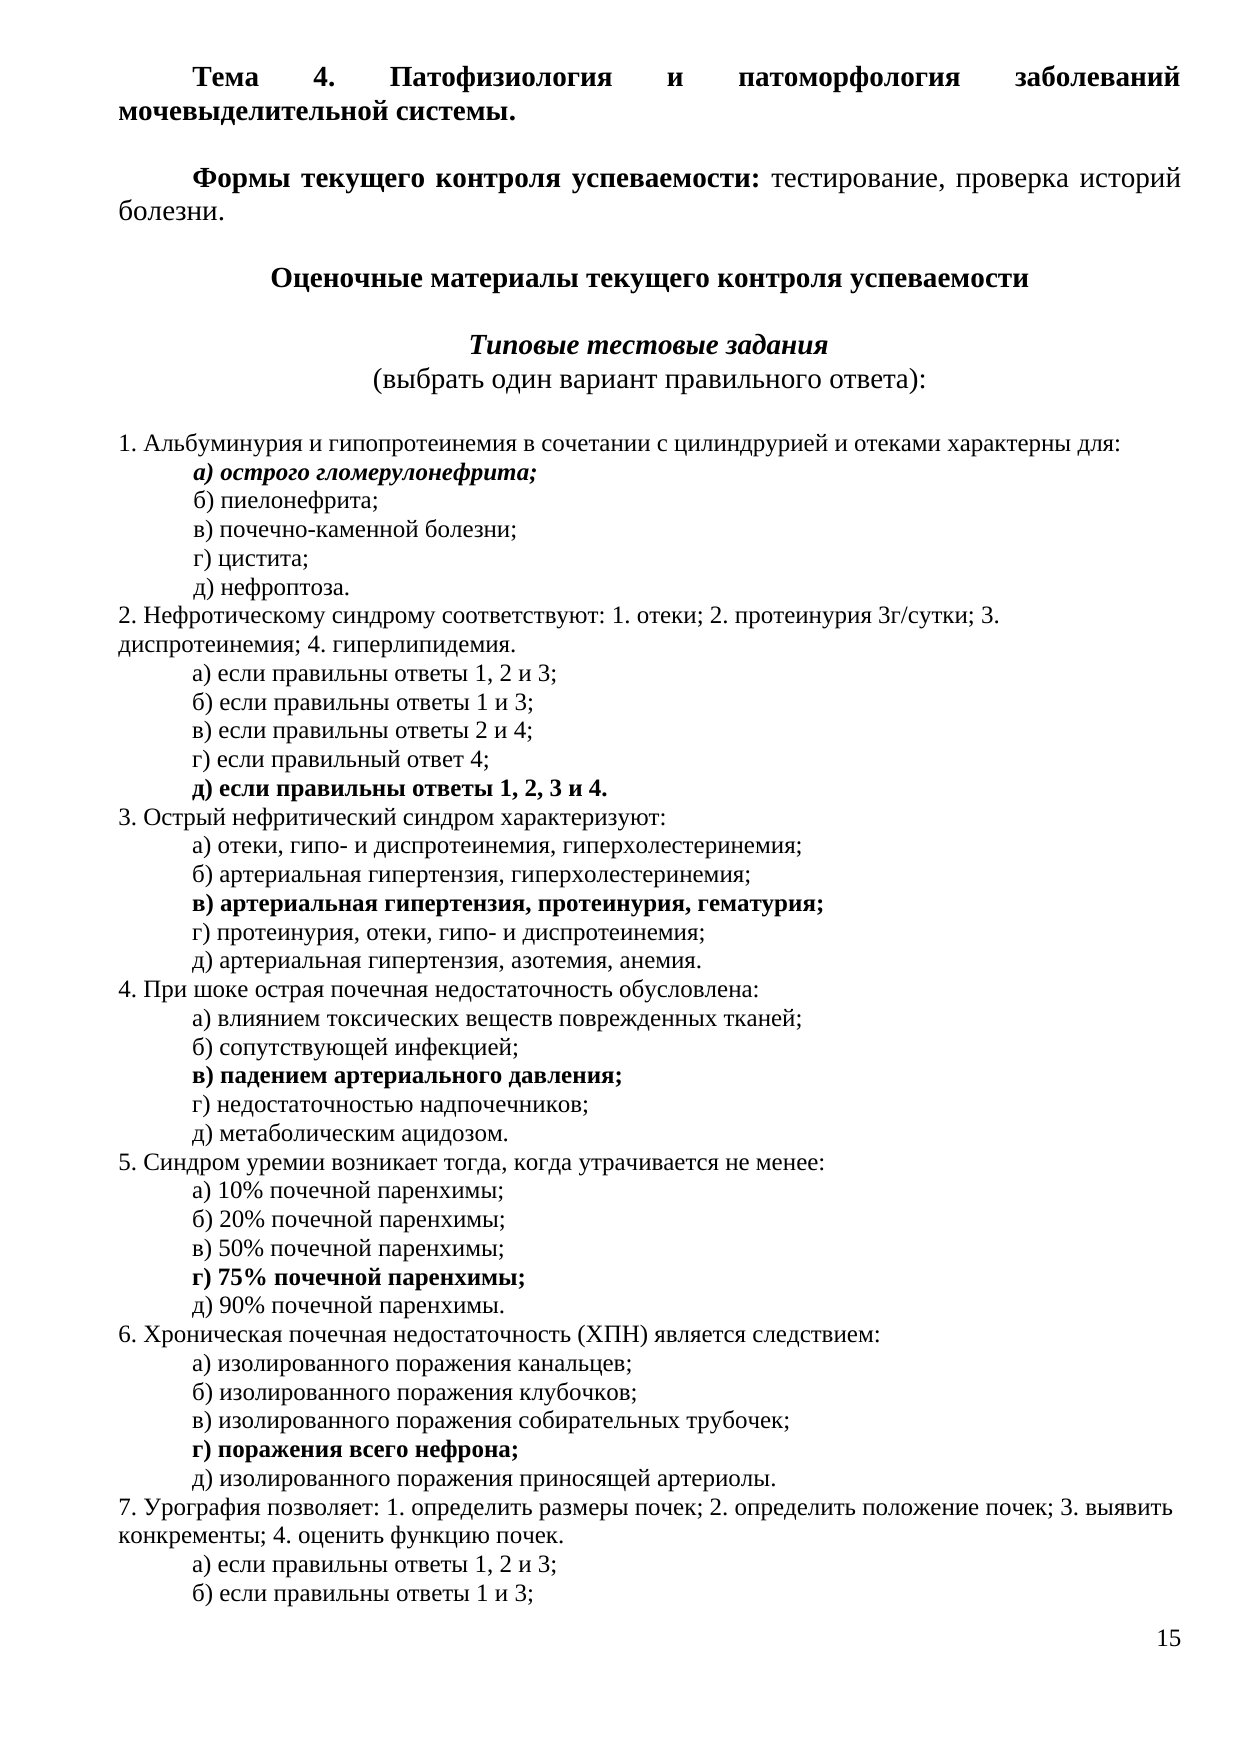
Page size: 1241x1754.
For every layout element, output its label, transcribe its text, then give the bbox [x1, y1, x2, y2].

text а) влиянием токсических веществ поврежденных тканей; [192, 1003, 1181, 1032]
text Типовые тестовые задания [118, 327, 1181, 361]
text а) острого гломерулонефрита; [193, 457, 1181, 486]
text 4. При шоке острая почечная недостаточность обусловлена: [118, 974, 1181, 1003]
text 2. Нефротическому синдрому соответствуют: 1. отеки; 2. протеинурия 3г/сутки; 3. диспротеинемия; 4. гиперлипидемия. [118, 601, 1181, 658]
text д) если правильны ответы 1, 2, 3 и 4. [192, 773, 1181, 802]
text д) метаболическим ацидозом. [192, 1118, 1181, 1147]
text в) 50% почечной паренхимы; [192, 1233, 1181, 1262]
text б) если правильны ответы 1 и 3; [192, 687, 1181, 716]
text г) 75% почечной паренхимы; [192, 1262, 1181, 1291]
text д) нефроптоза. [193, 572, 1181, 601]
text б) если правильны ответы 1 и 3; [192, 1578, 1181, 1607]
text 3. Острый нефритический синдром характеризуют: [118, 802, 1181, 831]
text г) недостаточностью надпочечников; [192, 1089, 1181, 1118]
text а) если правильны ответы 1, 2 и 3; [192, 658, 1181, 687]
text г) поражения всего нефрона; [192, 1434, 1181, 1463]
text 5. Синдром уремии возникает тогда, когда утрачивается не менее: [118, 1147, 1181, 1176]
text б) пиелонефрита; [193, 486, 1181, 514]
text б) 20% почечной паренхимы; [192, 1204, 1181, 1233]
text в) падением артериального давления; [192, 1061, 1181, 1089]
text д) изолированного поражения приносящей артериолы. [192, 1463, 1181, 1492]
text д) 90% почечной паренхимы. [192, 1291, 1181, 1319]
text 7. Урография позволяет: 1. определить размеры почек; 2. определить положение почек; 3. выявить конкременты; 4. оценить функцию почек. [118, 1492, 1181, 1549]
text б) изолированного поражения клубочков; [192, 1377, 1181, 1406]
text г) протеинурия, отеки, гипо- и диспротеинемия; [192, 917, 1181, 946]
text в) изолированного поражения собирательных трубочек; [192, 1406, 1181, 1434]
text Формы текущего контроля успеваемости: тестирование, проверка историй болезни. [118, 160, 1181, 227]
text г) если правильный ответ 4; [192, 744, 1181, 773]
text д) артериальная гипертензия, азотемия, анемия. [192, 946, 1181, 974]
text б) сопутствующей инфекцией; [192, 1032, 1181, 1061]
text а) если правильны ответы 1, 2 и 3; [192, 1549, 1181, 1578]
text а) 10% почечной паренхимы; [192, 1176, 1181, 1204]
text (выбрать один вариант правильного ответа): [118, 361, 1181, 394]
text а) изолированного поражения канальцев; [192, 1348, 1181, 1377]
text в) артериальная гипертензия, протеинурия, гематурия; [192, 888, 1181, 917]
text Тема 4. Патофизиология и патоморфология заболеваний мочевыделительной системы. [118, 59, 1181, 126]
text б) артериальная гипертензия, гиперхолестеринемия; [192, 859, 1181, 888]
text Оценочные материалы текущего контроля успеваемости [118, 260, 1181, 294]
text 6. Хроническая почечная недостаточность (ХПН) является следствием: [118, 1319, 1181, 1348]
text в) почечно-каменной болезни; [193, 514, 1181, 543]
text в) если правильны ответы 2 и 4; [192, 716, 1181, 744]
text а) отеки, гипо- и диспротеинемия, гиперхолестеринемия; [192, 831, 1181, 859]
text г) цистита; [193, 543, 1181, 572]
text 1. Альбуминурия и гипопротеинемия в сочетании с цилиндрурией и отеками характерны для: [118, 428, 1181, 457]
